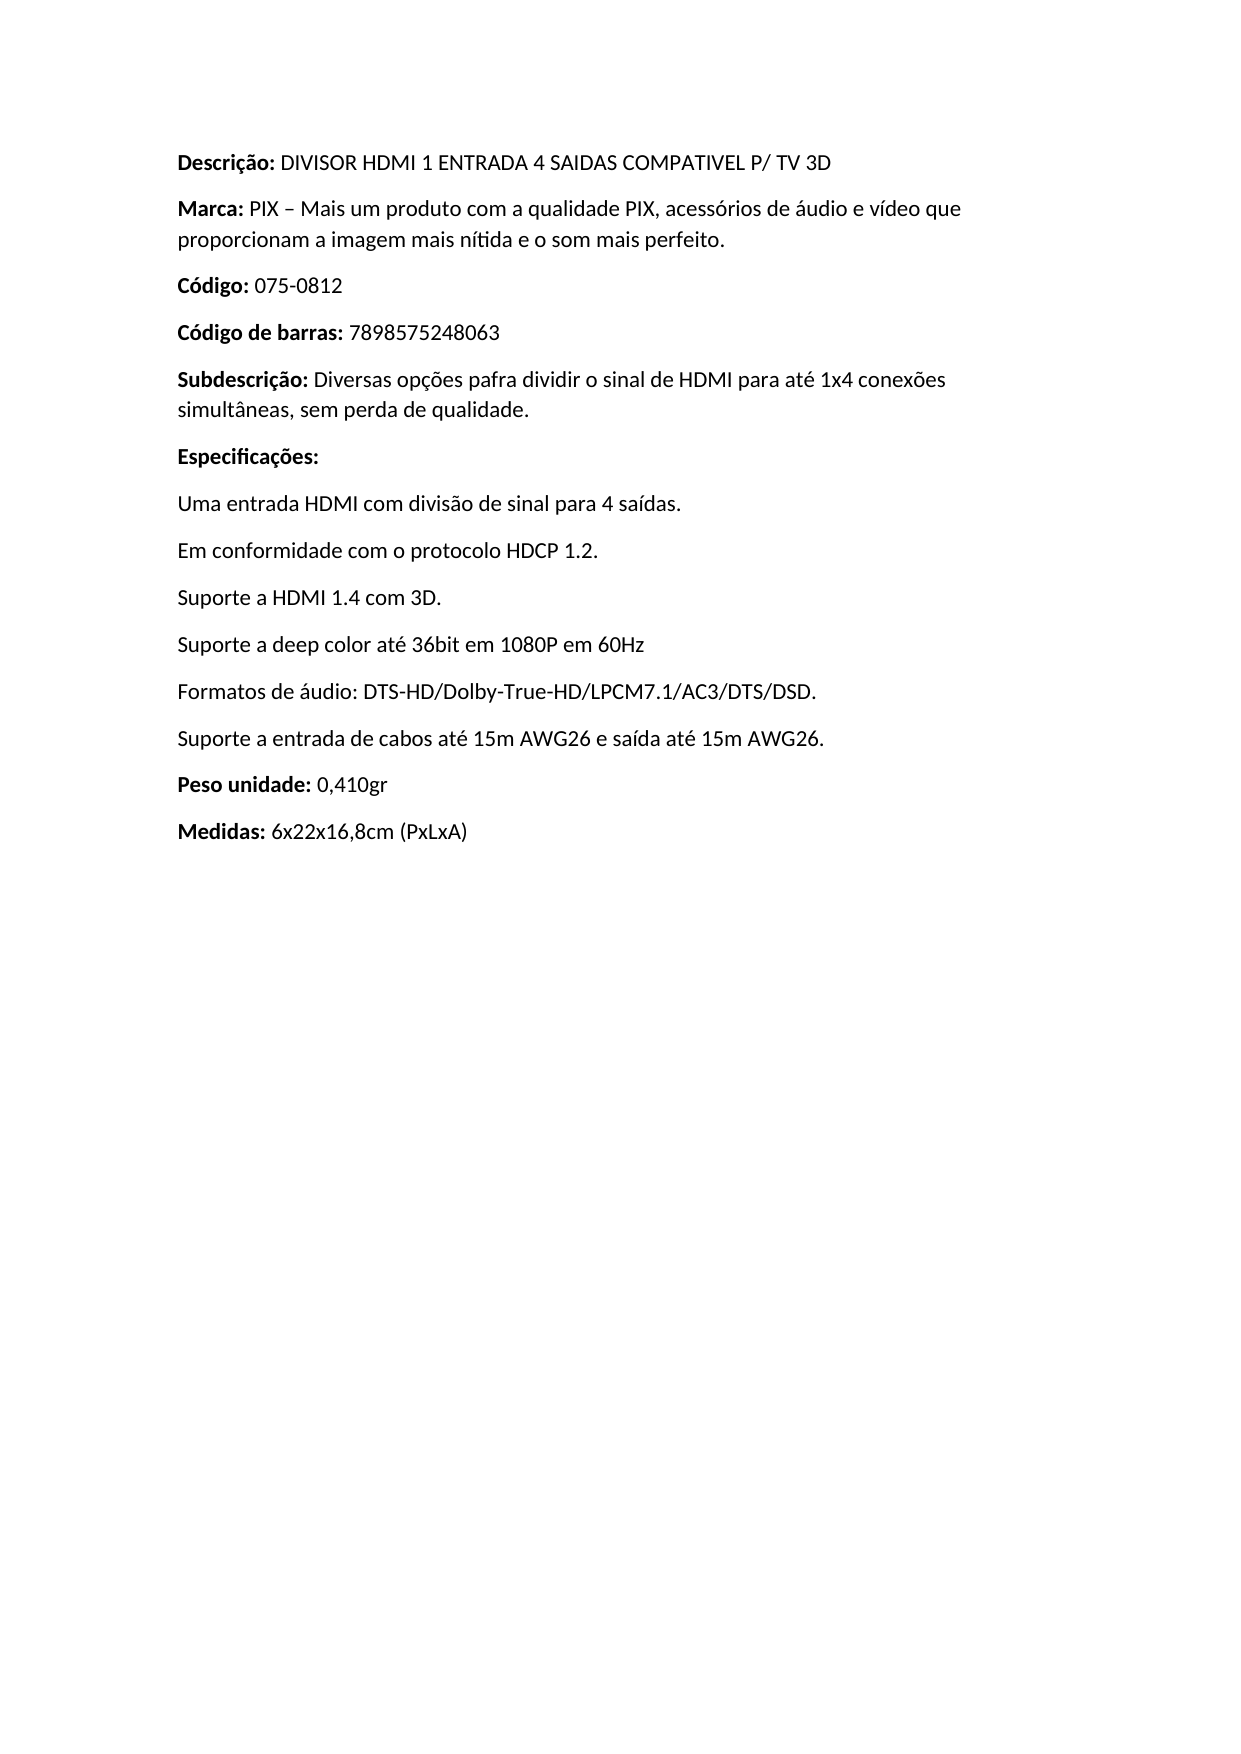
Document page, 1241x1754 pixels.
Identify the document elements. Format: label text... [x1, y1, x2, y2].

text Suporte a entrada de cabos até 15m AWG26 e saída até 15m AWG26. [177, 724, 1063, 752]
text Especificações: [177, 442, 1063, 470]
text Peso unidade: 0,410gr [177, 771, 1063, 798]
text Subdescrição: Diversas opções pafra dividir o sinal de HDMI para até 1x4 conexões simultâneas, sem perda de qualidade. [177, 365, 1063, 423]
text Descrição: DIVISOR HDMI 1 ENTRADA 4 SAIDAS COMPATIVEL P/ TV 3D [177, 148, 1063, 176]
text Marca: PIX – Mais um produto com a qualidade PIX, acessórios de áudio e vídeo que proporcionam a imagem mais nítida e o som mais perfeito. [177, 194, 1063, 253]
text Em conformidade com o protocolo HDCP 1.2. [177, 536, 1063, 564]
text Suporte a HDMI 1.4 com 3D. [177, 583, 1063, 611]
text Medidas: 6x22x16,8cm (PxLxA) [177, 817, 1063, 845]
text Código de barras: 7898575248063 [177, 318, 1063, 346]
text Uma entrada HDMI com divisão de sinal para 4 saídas. [177, 489, 1063, 517]
text Suporte a deep color até 36bit em 1080P em 60Hz [177, 630, 1063, 658]
text Código: 075-0812 [177, 272, 1063, 299]
text Formatos de áudio: DTS-HD/Dolby-True-HD/LPCM7.1/AC3/DTS/DSD. [177, 677, 1063, 705]
